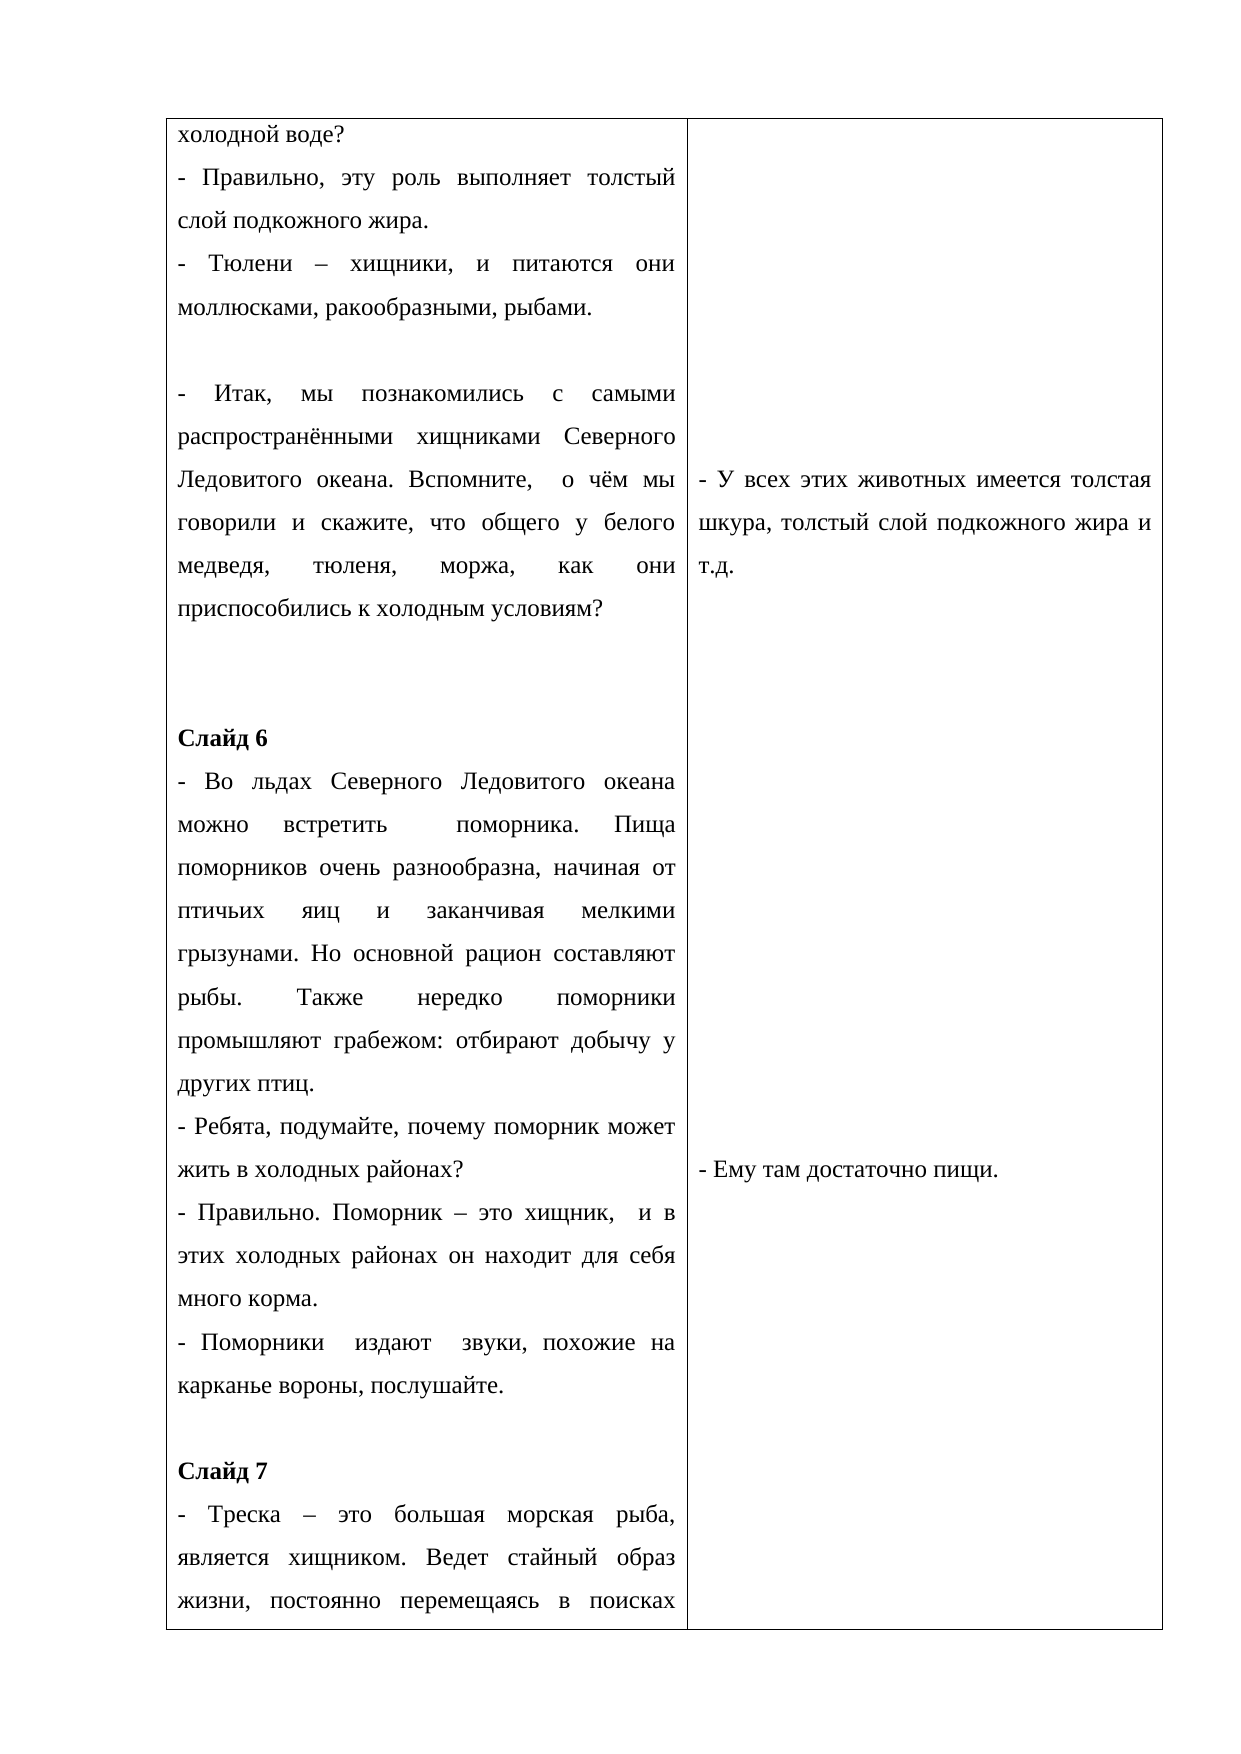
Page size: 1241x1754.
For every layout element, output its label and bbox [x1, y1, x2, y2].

table_cell [167, 119, 687, 1628]
table_cell [688, 119, 1162, 1628]
